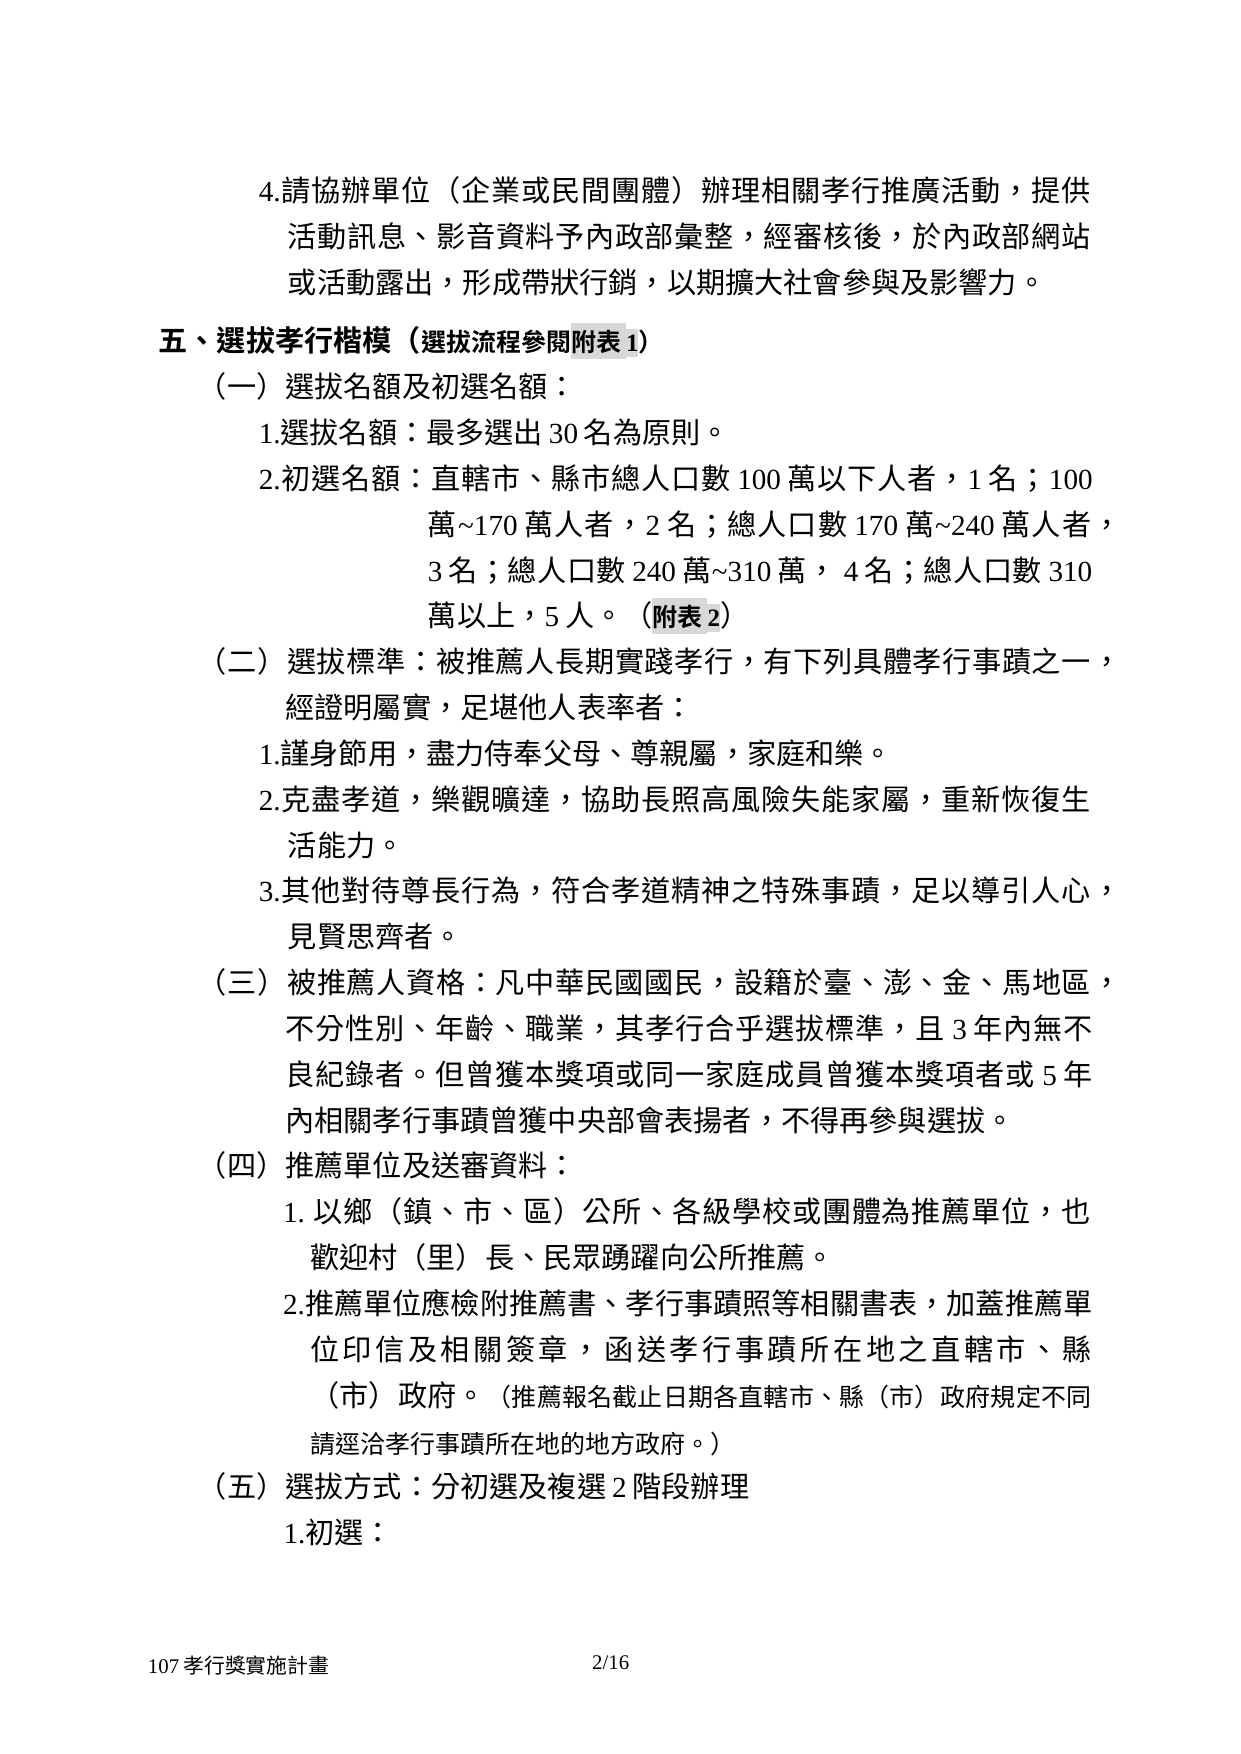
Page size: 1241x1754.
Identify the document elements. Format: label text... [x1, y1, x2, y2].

text 1.選拔名額：最多選出30名為原則。 [258, 406, 1092, 452]
text 1. 以鄉（鎮、市、區）公所、各級學校或團體為推薦單位，也歡迎村（里）長、民眾踴躍向公所推薦。 [283, 1185, 1092, 1277]
text （一）選拔名額及初選名額： [198, 360, 1092, 406]
text 五、選拔孝行楷模（選拔流程參閱附表1） [158, 314, 1092, 360]
text 3.其他對待尊長行為，符合孝道精神之特殊事蹟，足以導引人心，見賢思齊者。 [258, 864, 1092, 956]
text 4.請協辦單位（企業或民間團體）辦理相關孝行推廣活動，提供活動訊息、影音資料予內政部彙整，經審核後，於內政部網站或活動露出，形成帶狀行銷，以期擴大社會參與及影響力。 [258, 164, 1092, 302]
text （三）被推薦人資格：凡中華民國國民，設籍於臺、澎、金、馬地區，不分性別、年齡、職業，其孝行合乎選拔標準，且3年內無不良紀錄者。但曾獲本獎項或同一家庭成員曾獲本獎項者或5年內相關孝行事蹟曾獲中央部會表揚者，不得再參與選拔。 [198, 956, 1092, 1139]
text （五）選拔方式：分初選及複選2階段辦理 [198, 1460, 1092, 1506]
text 2.初選名額：直轄市、縣市總人口數100萬以下人者，1名；100萬~170萬人者，2名；總人口數170萬~240萬人者，3名；總人口數240萬~310萬， 4名；總人口數310萬以上，5人。（附表2） [258, 452, 1092, 635]
text （四）推薦單位及送審資料： [198, 1139, 1092, 1185]
text 1.謹身節用，盡力侍奉父母、尊親屬，家庭和樂。 [258, 727, 1092, 773]
text 2.克盡孝道，樂觀曠達，協助長照高風險失能家屬，重新恢復生活能力。 [258, 773, 1092, 864]
text 1.初選： [283, 1506, 1092, 1552]
text （二）選拔標準：被推薦人長期實踐孝行，有下列具體孝行事蹟之一，經證明屬實，足堪他人表率者： [198, 635, 1092, 727]
text 2.推薦單位應檢附推薦書、孝行事蹟照等相關書表，加蓋推薦單位印信及相關簽章，函送孝行事蹟所在地之直轄市、縣（市）政府。（推薦報名截止日期各直轄市、縣（市）政府規定不同，請逕洽孝行事蹟所在地的地方政府。） [283, 1277, 1092, 1460]
